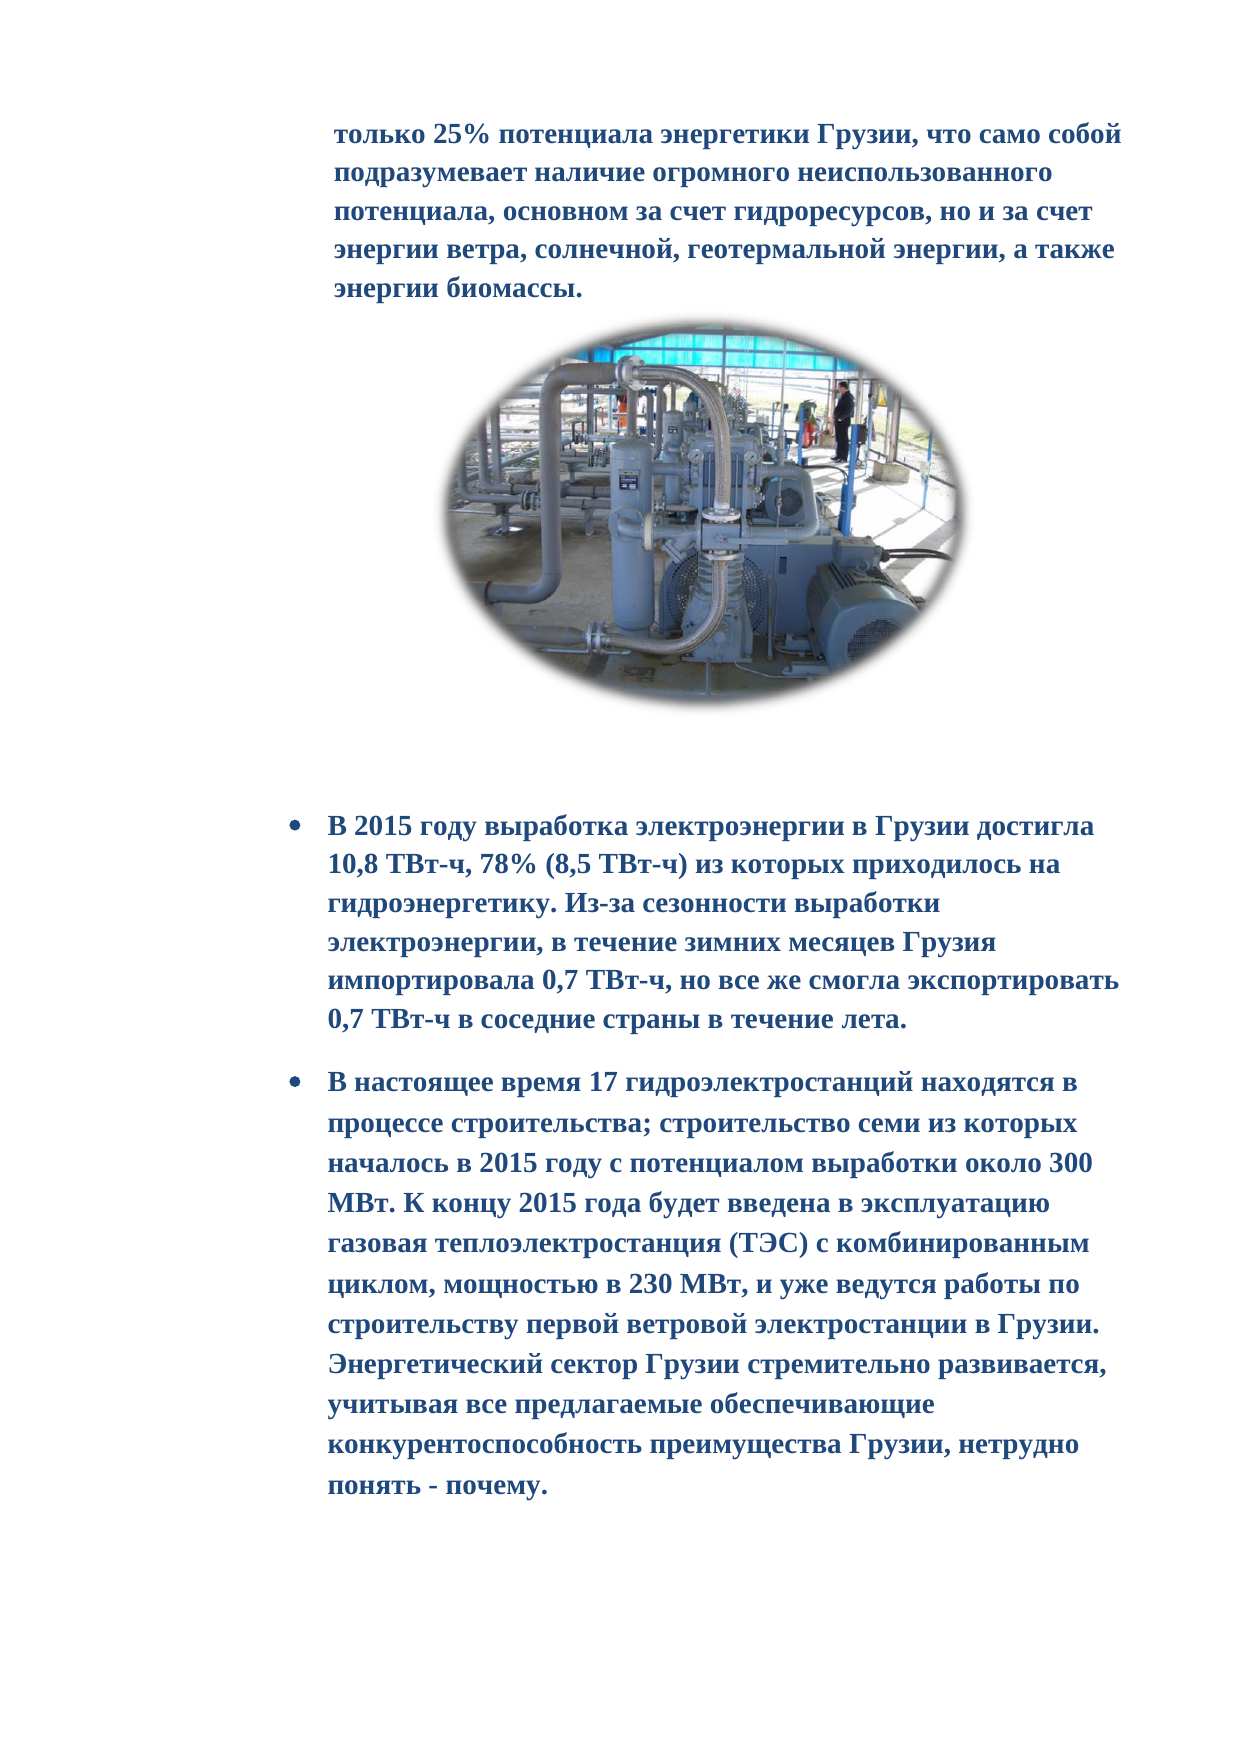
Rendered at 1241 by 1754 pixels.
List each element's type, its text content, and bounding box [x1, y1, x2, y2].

list В настоящее время 17 гидроэлектростанций находятся в процессе строительства; строительство семи из которых началось в 2015 году с потенциалом выработки около 300 МВт. К концу 2015 года будет введена в эксплуатацию газовая теплоэлектростанция (ТЭС) с комбинированным циклом, мощностью в 230 МВт, и уже ведутся работы по строительству первой ветровой электростанции в Грузии. Энергетический сектор Грузии стремительно развивается, учитывая все предлагаемые обеспечивающие конкурентоспособность преимущества Грузии, нетрудно понять - почему. [290, 1064, 1107, 1500]
list В 2015 году выработка электроэнергии в Грузии достигла 10,8 ТВт-ч, 78% (8,5 ТВт-ч) из которых приходилось на гидроэнергетику. Из-за сезонности выработки электроэнергии, в течение зимних месяцев Грузия импортировала 0,7 ТВт-ч, но все же смогла экспортировать 0,7 ТВт-ч в соседние страны в течение лета. [290, 808, 1120, 1034]
picture [430, 308, 977, 719]
text только 25% потенциала энергетики Грузии, что само собой подразумевает наличие огромного неиспользованного потенциала, основном за счет гидроресурсов, но и за счет энергии ветра, солнечной, геотермальной энергии, а также энергии биомассы. [333, 116, 1124, 303]
